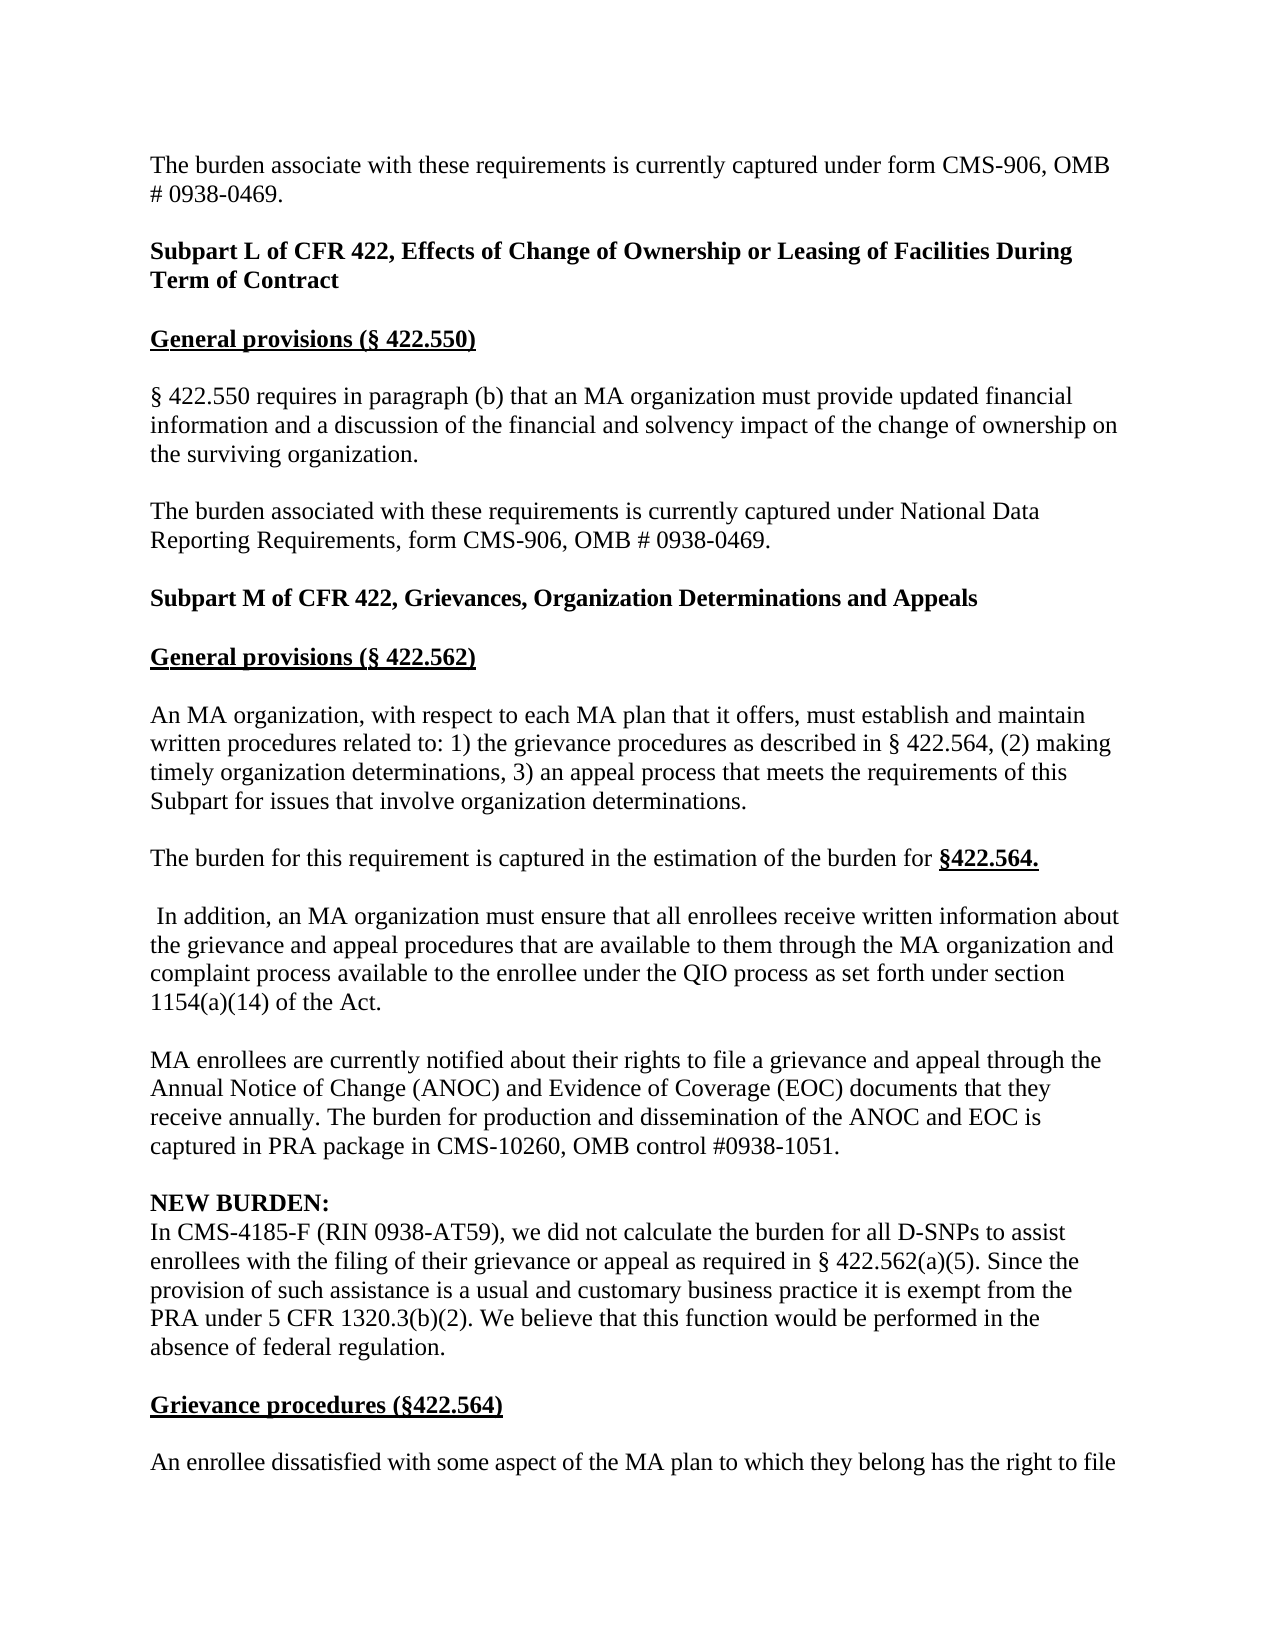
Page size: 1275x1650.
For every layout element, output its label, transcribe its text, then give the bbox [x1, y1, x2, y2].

text § 422.550 requires in paragraph (b) that an MA organization must provide updated financial information and a discussion of the financial and solvency impact of the change of ownership on the surviving organization. [150, 381, 1125, 467]
text NEW BURDEN: [150, 1188, 1125, 1217]
text In addition, an MA organization must ensure that all enrollees receive written information about the grievance and appeal procedures that are available to them through the MA organization and complaint process available to the enrollee under the QIO process as set forth under section 1154(a)(14) of the Act. [150, 901, 1125, 1016]
text The burden for this requirement is captured in the estimation of the burden for §422.564. [150, 843, 1125, 872]
text MA enrollees are currently notified about their rights to file a grievance and appeal through the Annual Notice of Change (ANOC) and Evidence of Coverage (EOC) documents that they receive annually. The burden for production and dissemination of the ANOC and EOC is captured in PRA package in CMS-10260, OMB control #0938-1051. [150, 1045, 1125, 1160]
text Grievance procedures (§422.564) [150, 1390, 1125, 1418]
text The burden associated with these requirements is currently captured under National Data Reporting Requirements, form CMS-906, OMB # 0938-0469. [150, 496, 1125, 554]
text An MA organization, with respect to each MA plan that it offers, must establish and maintain written procedures related to: 1) the grievance procedures as described in § 422.564, (2) making timely organization determinations, 3) an appeal process that meets the requirements of this Subpart for issues that involve organization determinations. [150, 700, 1125, 815]
text Subpart L of CFR 422, Effects of Change of Ownership or Leasing of Facilities During Term of Contract [150, 236, 1125, 294]
text The burden associate with these requirements is currently captured under form CMS-906, OMB # 0938-0469. [150, 150, 1125, 207]
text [150, 1447, 1125, 1476]
text General provisions (§ 422.550) [150, 322, 1125, 352]
text In CMS-4185-F (RIN 0938-AT59), we did not calculate the burden for all D-SNPs to assist enrollees with the filing of their grievance or appeal as required in § 422.562(a)(5). Since the provision of such assistance is a usual and customary business practice it is exempt from the PRA under 5 CFR 1320.3(b)(2). We believe that this function would be performed in the absence of federal regulation. [150, 1217, 1125, 1361]
text General provisions (§ 422.562) [150, 641, 1125, 671]
text Subpart M of CFR 422, Grievances, Organization Determinations and Appeals [150, 582, 1125, 612]
